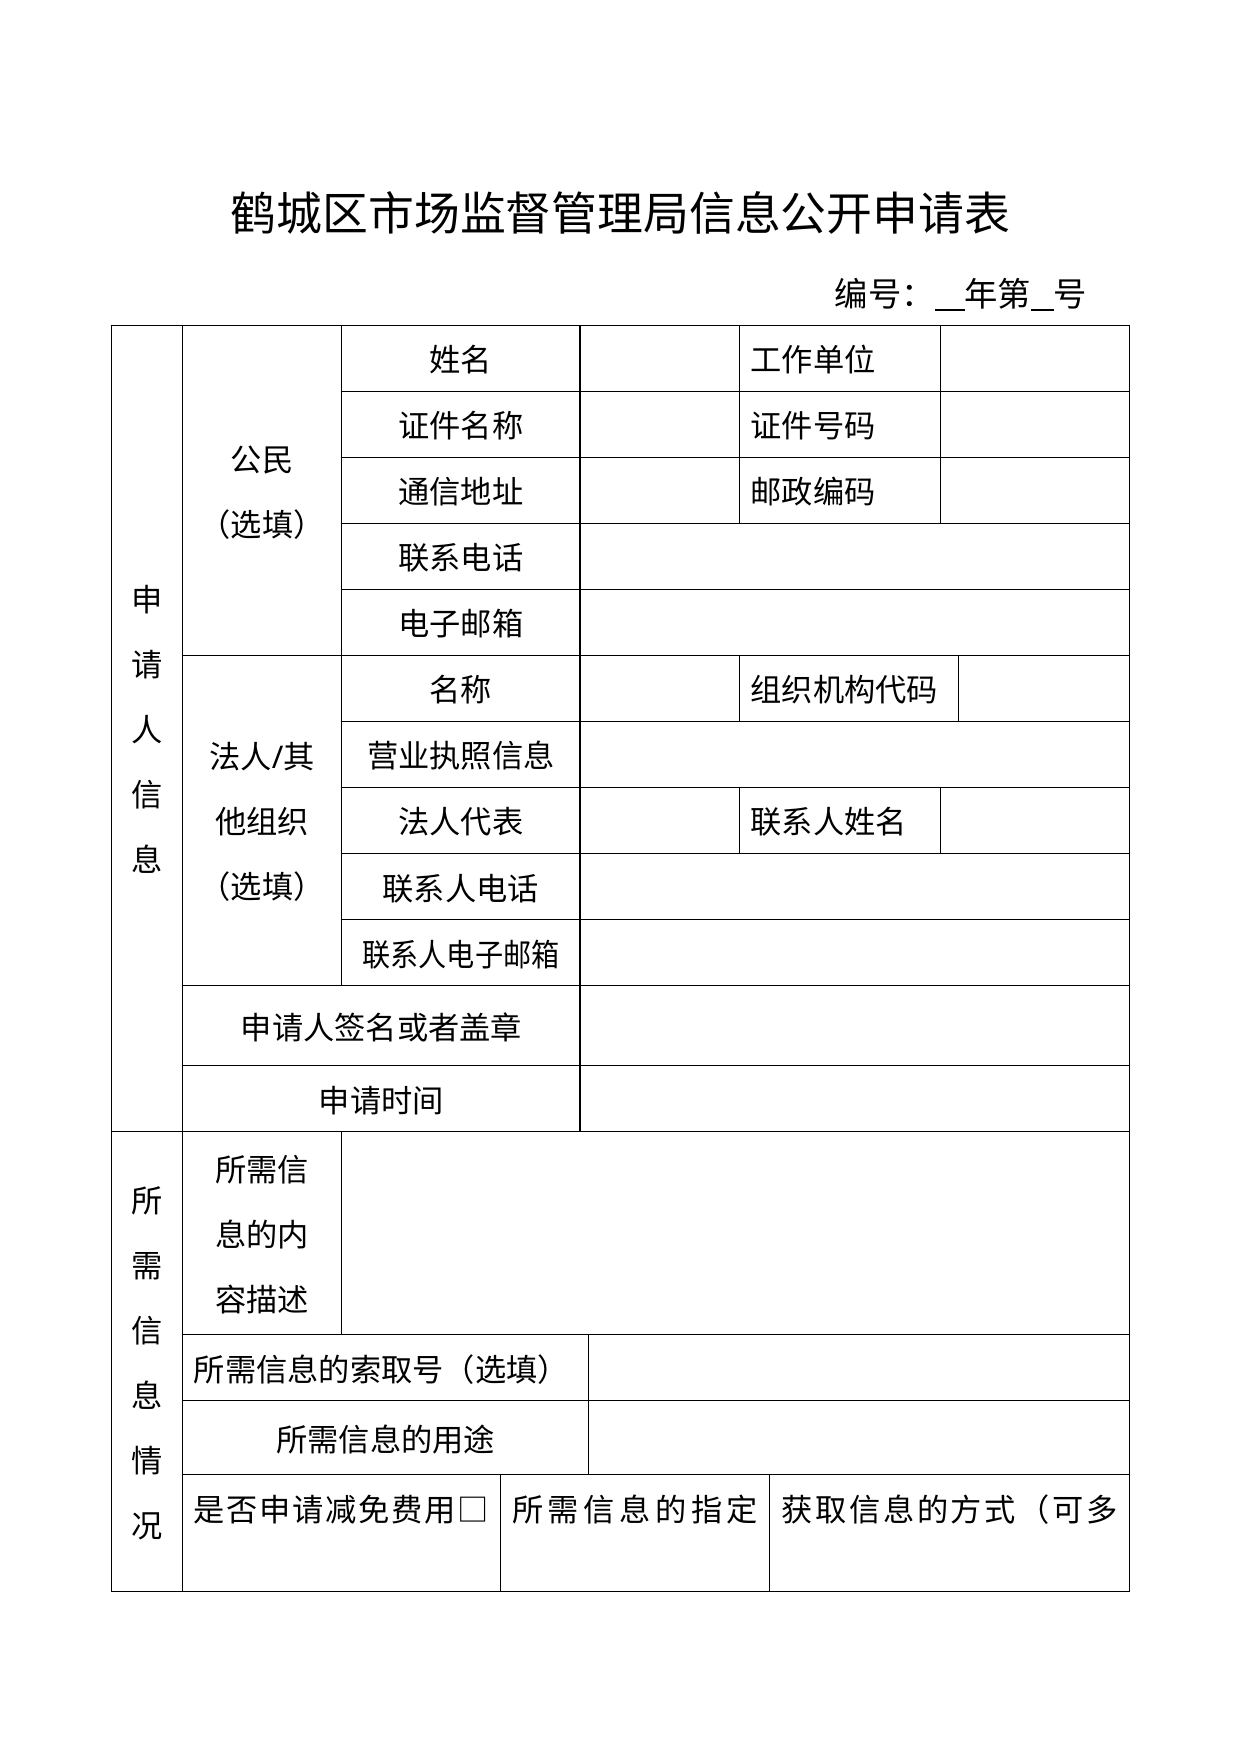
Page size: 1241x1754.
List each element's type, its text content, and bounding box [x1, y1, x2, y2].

table_cell 申请人签名或者盖章 [183, 986, 579, 1065]
table_cell 所需信息情况 [112, 1132, 182, 1591]
table_cell [581, 392, 739, 457]
table_cell [941, 788, 1129, 853]
table_cell [581, 524, 1129, 589]
table_cell 联系人电话 [342, 854, 579, 919]
table_cell [581, 590, 1129, 655]
table_cell 联系人电子邮箱 [342, 920, 579, 985]
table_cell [501, 1475, 769, 1591]
table_header 姓名 [342, 326, 579, 391]
table_cell 名称 [342, 656, 579, 721]
table_cell 联系电话 [342, 524, 579, 589]
table_cell 通信地址 [342, 458, 579, 523]
table_cell 申请时间 [183, 1066, 579, 1131]
table_header [941, 326, 1129, 391]
table_cell 电子邮箱 [342, 590, 579, 655]
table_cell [183, 1475, 500, 1591]
table_cell 法人/其他组织 （选填） [183, 656, 341, 985]
table_cell [941, 458, 1129, 523]
table_cell 所需信息的索取号（选填） [183, 1335, 588, 1400]
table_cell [770, 1475, 1129, 1591]
table_cell [581, 722, 1129, 787]
table_header 公民 （选填） [183, 326, 341, 655]
table_cell 法人代表 [342, 788, 579, 853]
table_cell [941, 392, 1129, 457]
table_cell 证件号码 [740, 392, 940, 457]
table_cell [581, 788, 739, 853]
table_cell [589, 1335, 1129, 1400]
table_cell [581, 1066, 1129, 1131]
table_cell [589, 1401, 1129, 1474]
table_cell [342, 1132, 1129, 1334]
table_cell 组织机构代码 [740, 656, 958, 721]
text 编号： 年第 号 [153, 259, 1087, 324]
table_cell [581, 854, 1129, 919]
table_cell [581, 920, 1129, 985]
table_cell 联系人姓名 [740, 788, 940, 853]
table_cell [581, 986, 1129, 1065]
table_cell 邮政编码 [740, 458, 940, 523]
table_cell 营业执照信息 [342, 722, 579, 787]
table_cell 所需信 息的内 容描述 [183, 1132, 341, 1334]
table_cell 证件名称 [342, 392, 579, 457]
table_cell [581, 458, 739, 523]
table_cell 所需信息的用途 [183, 1401, 588, 1474]
table_cell [581, 656, 739, 721]
table_cell [959, 656, 1129, 721]
text 鹤城区市场监督管理局信息公开申请表 [153, 162, 1087, 259]
table_header [581, 326, 739, 391]
table_header 申 请 人 信 息 [112, 326, 182, 1131]
table_header 工作单位 [740, 326, 940, 391]
